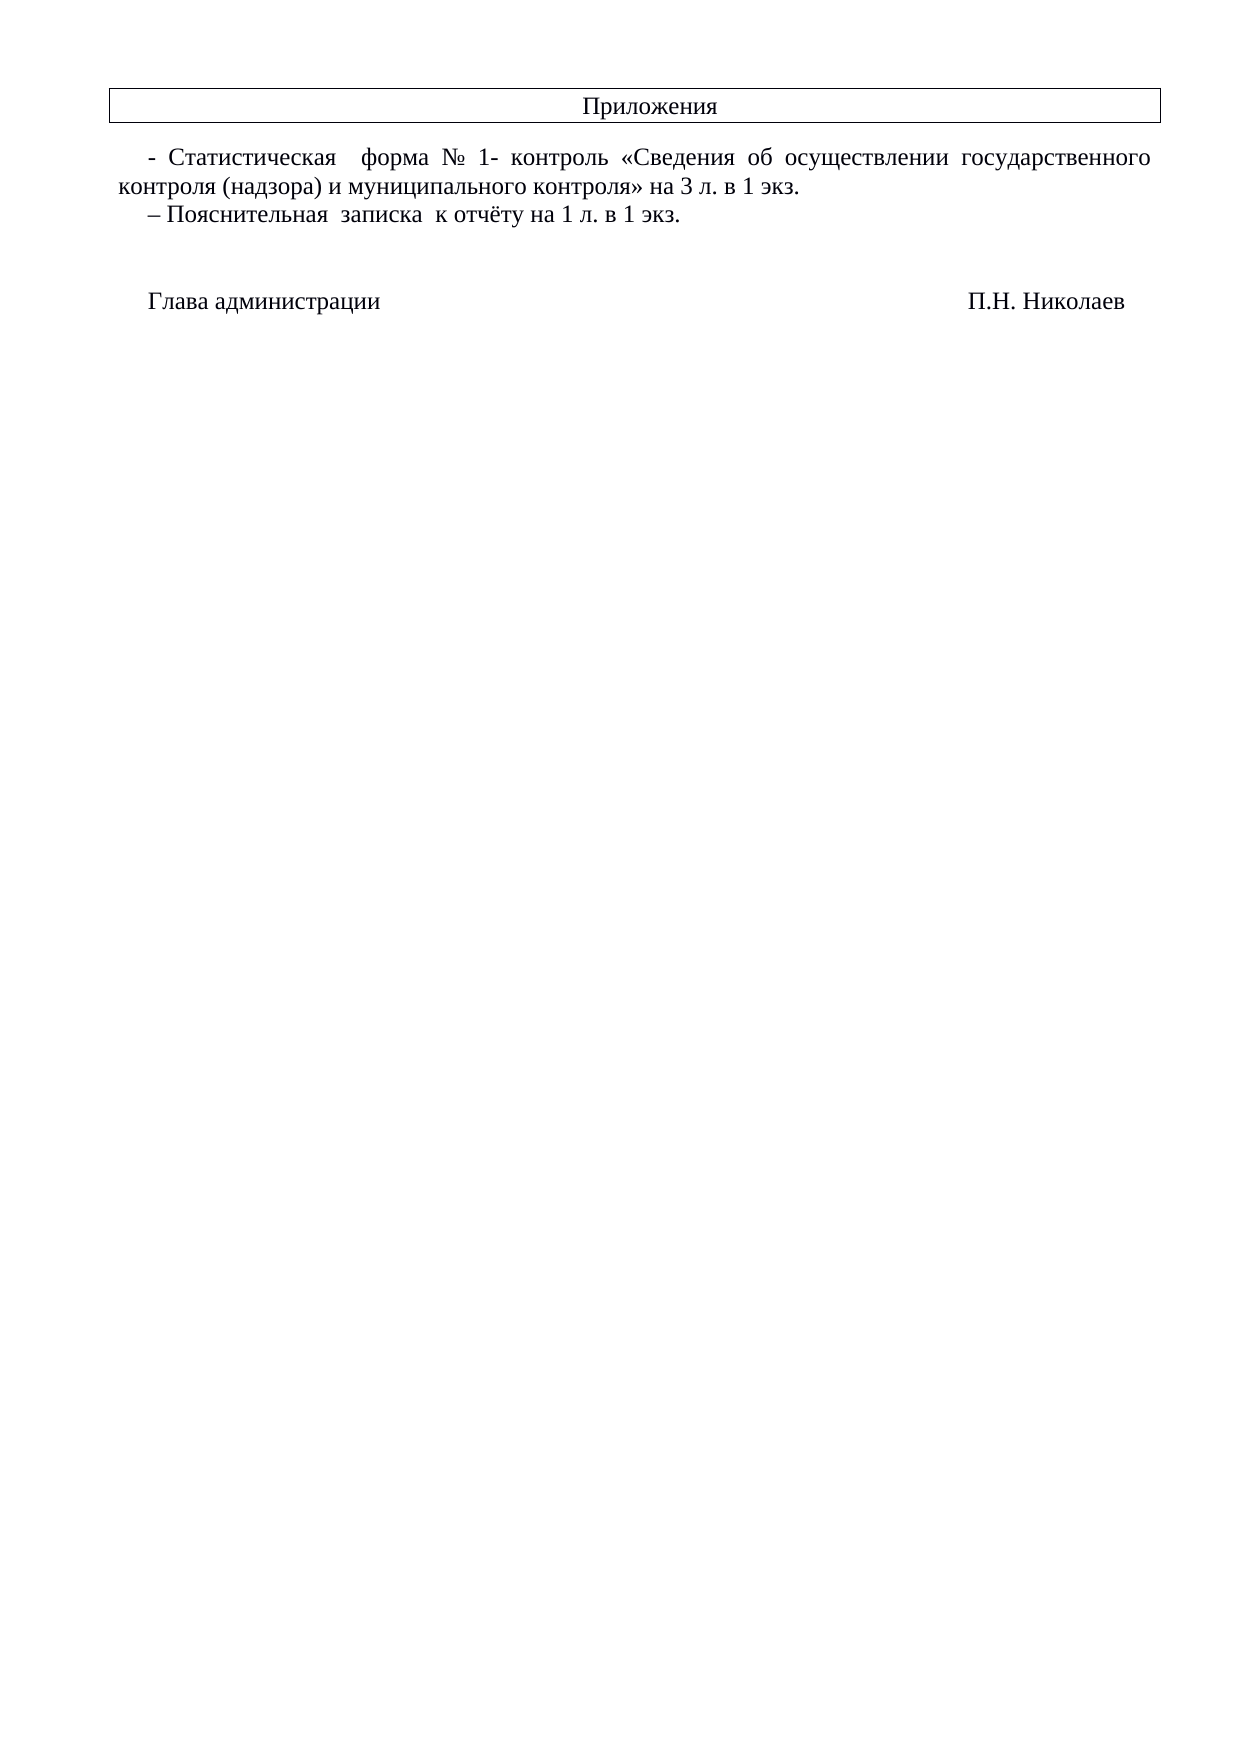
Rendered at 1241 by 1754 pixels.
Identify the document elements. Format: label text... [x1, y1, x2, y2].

text – Пояснительная записка к отчёту на 1 л. в 1 экз. [118, 199, 1152, 228]
text Приложения [110, 89, 1160, 122]
text - Статистическая форма № 1- контроль «Сведения об осуществлении государственного контроля (надзора) и муниципального контроля» на 3 л. в 1 экз. [118, 142, 1152, 199]
text Глава администрации П.Н. Николаев [118, 286, 1152, 314]
